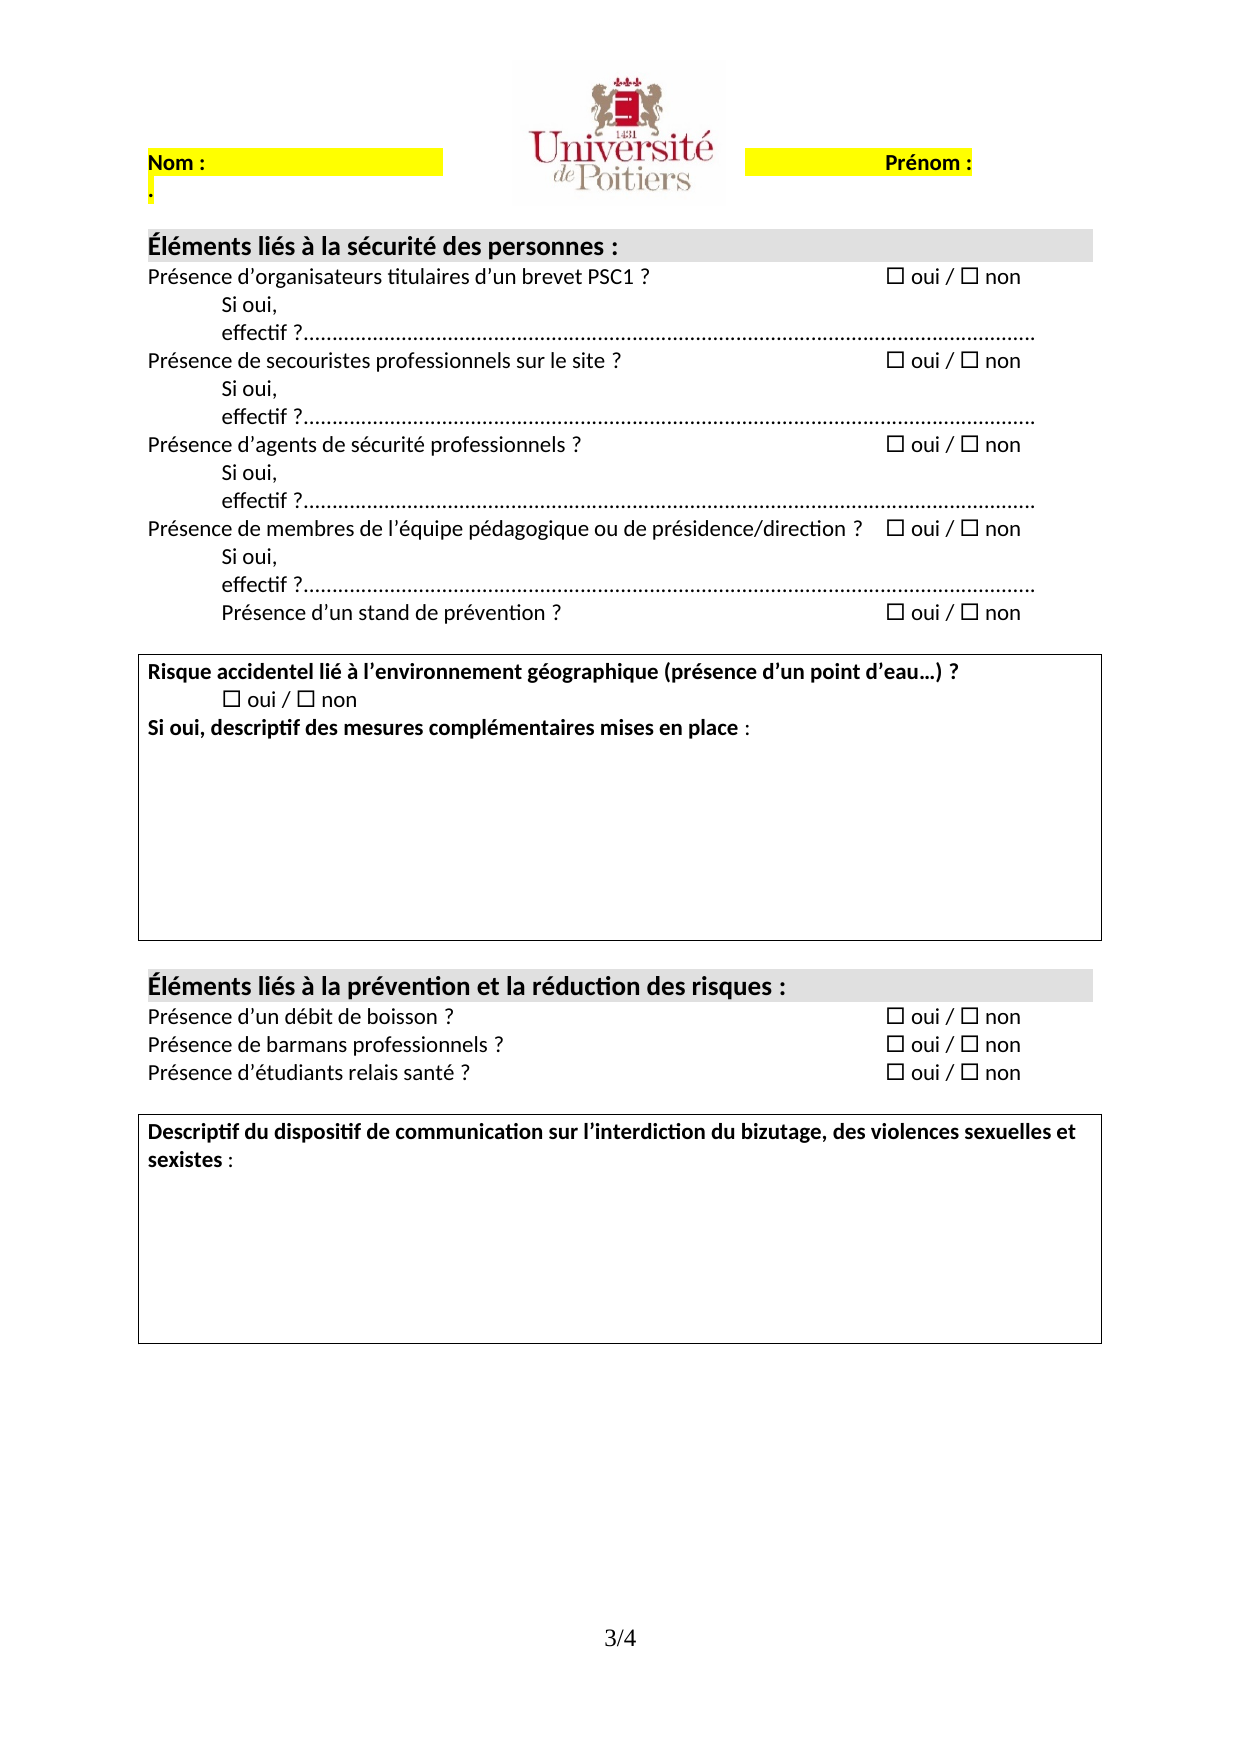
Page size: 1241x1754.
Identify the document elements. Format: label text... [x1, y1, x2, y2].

text Présence d’agents de sécurité professionnels ? oui / non [148, 430, 1093, 458]
text Présence d’un débit de boisson ? oui / non [148, 1002, 1093, 1030]
text Présence de membres de l’équipe pédagogique ou de présidence/direction ? oui / non [148, 514, 1093, 542]
text Éléments liés à la sécurité des personnes : [148, 229, 1093, 262]
text Présence d’organisateurs titulaires d’un brevet PSC1 ? oui / non [148, 262, 1093, 290]
text Présence de secouristes professionnels sur le site ? oui / non [148, 346, 1093, 374]
text Descriptif du dispositif de communication sur l’interdiction du bizutage, des violences sexuelles et sexistes : [139, 1115, 1101, 1173]
text Nom : Prénom : . [726, 148, 1093, 204]
text Éléments liés à la prévention et la réduction des risques : [148, 969, 1093, 1002]
text Risque accidentel lié à l’environnement géographique (présence d’un point d’eau…) ? [139, 655, 1101, 686]
text Si oui, effectif ?............................................................................................................................... [221, 542, 1093, 598]
text Présence d’étudiants relais santé ? oui / non [148, 1058, 1093, 1086]
text Présence de barmans professionnels ? oui / non [148, 1030, 1093, 1058]
text oui / non [148, 686, 1093, 713]
text Si oui, effectif ?............................................................................................................................... [221, 290, 1093, 346]
text Si oui, effectif ?............................................................................................................................... [221, 374, 1093, 430]
text Nom : Prénom : . [154, 148, 510, 204]
picture [510, 60, 726, 204]
text Si oui, descriptif des mesures complémentaires mises en place : [148, 713, 1093, 742]
text Si oui, effectif ?............................................................................................................................... [221, 458, 1093, 514]
text Présence d’un stand de prévention ? oui / non [221, 598, 1093, 626]
